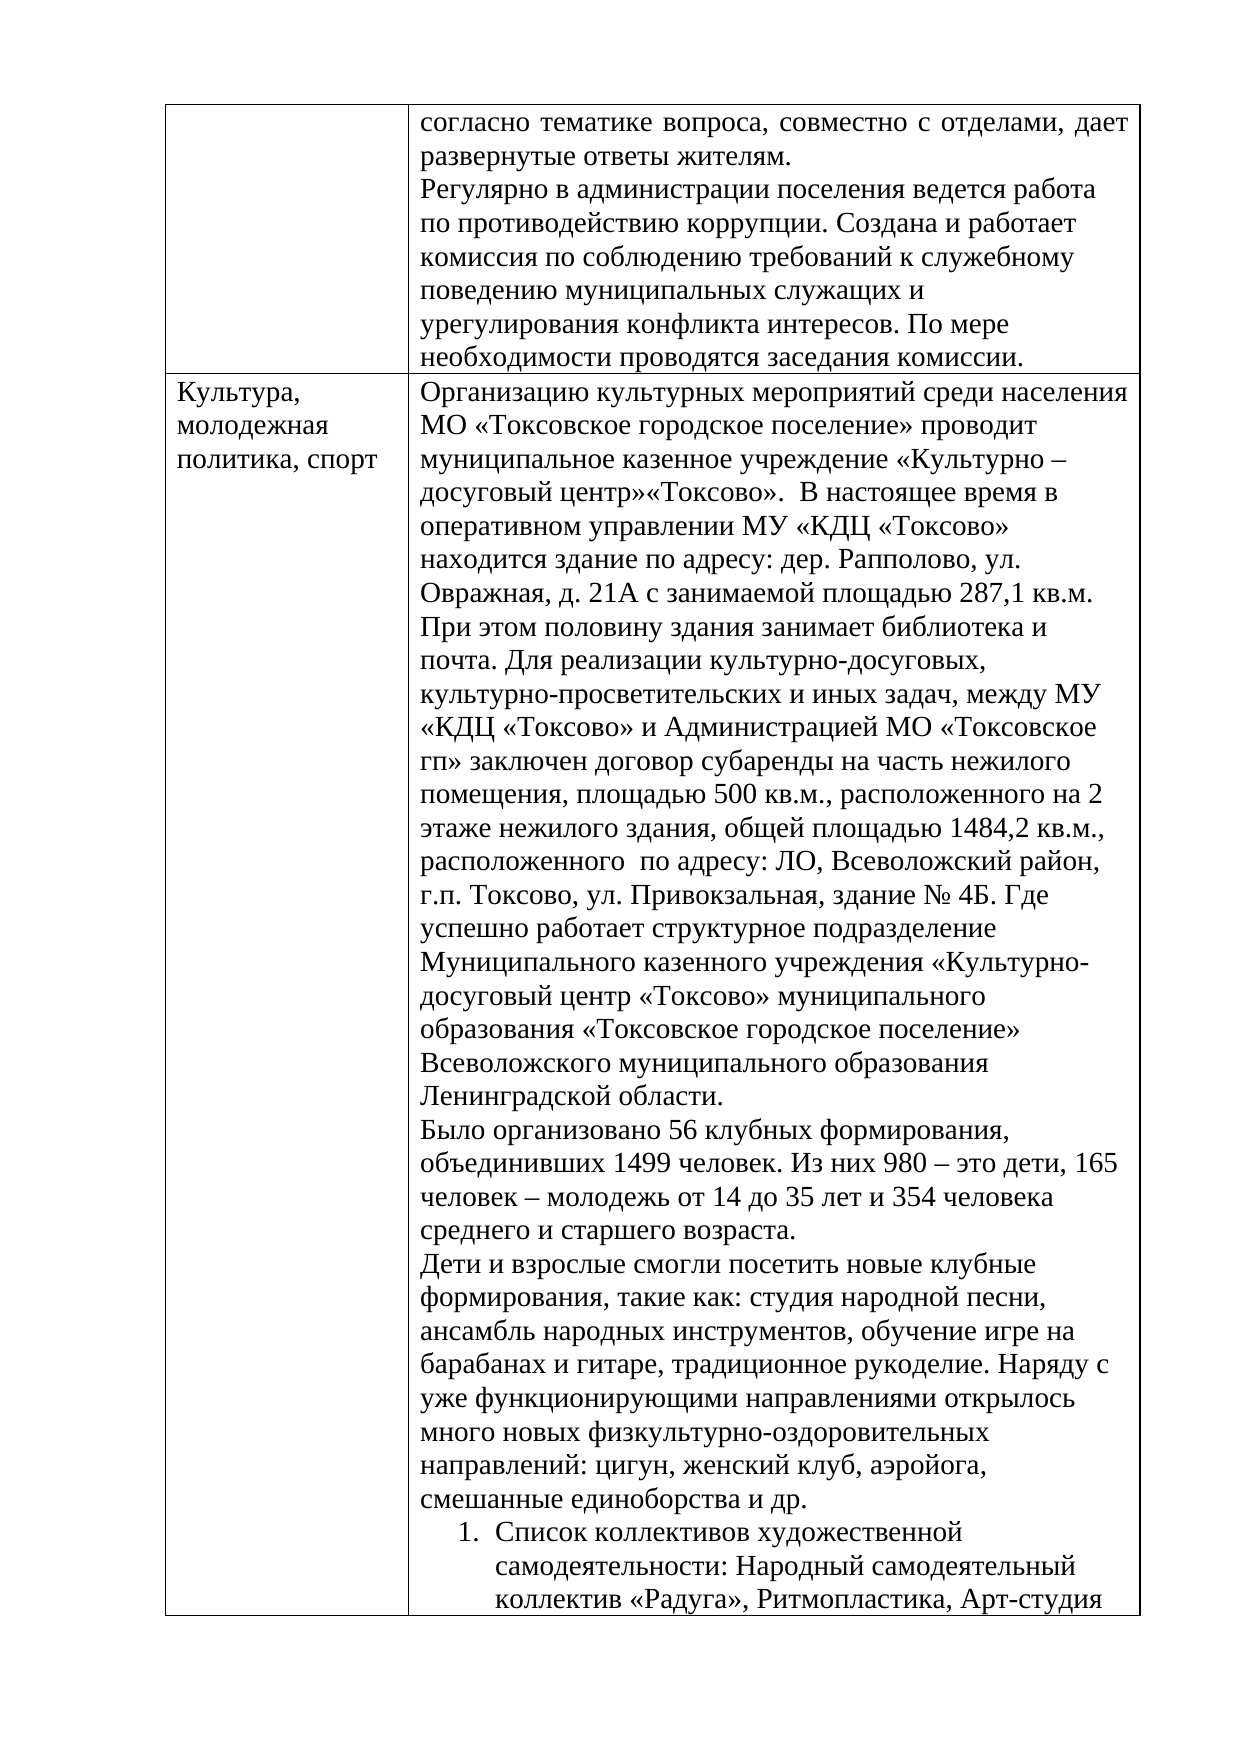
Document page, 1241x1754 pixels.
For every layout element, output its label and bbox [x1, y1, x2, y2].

table_cell [166, 105, 408, 373]
table_cell [166, 374, 408, 1615]
table_cell [409, 374, 1139, 1615]
table_cell [409, 105, 1139, 373]
